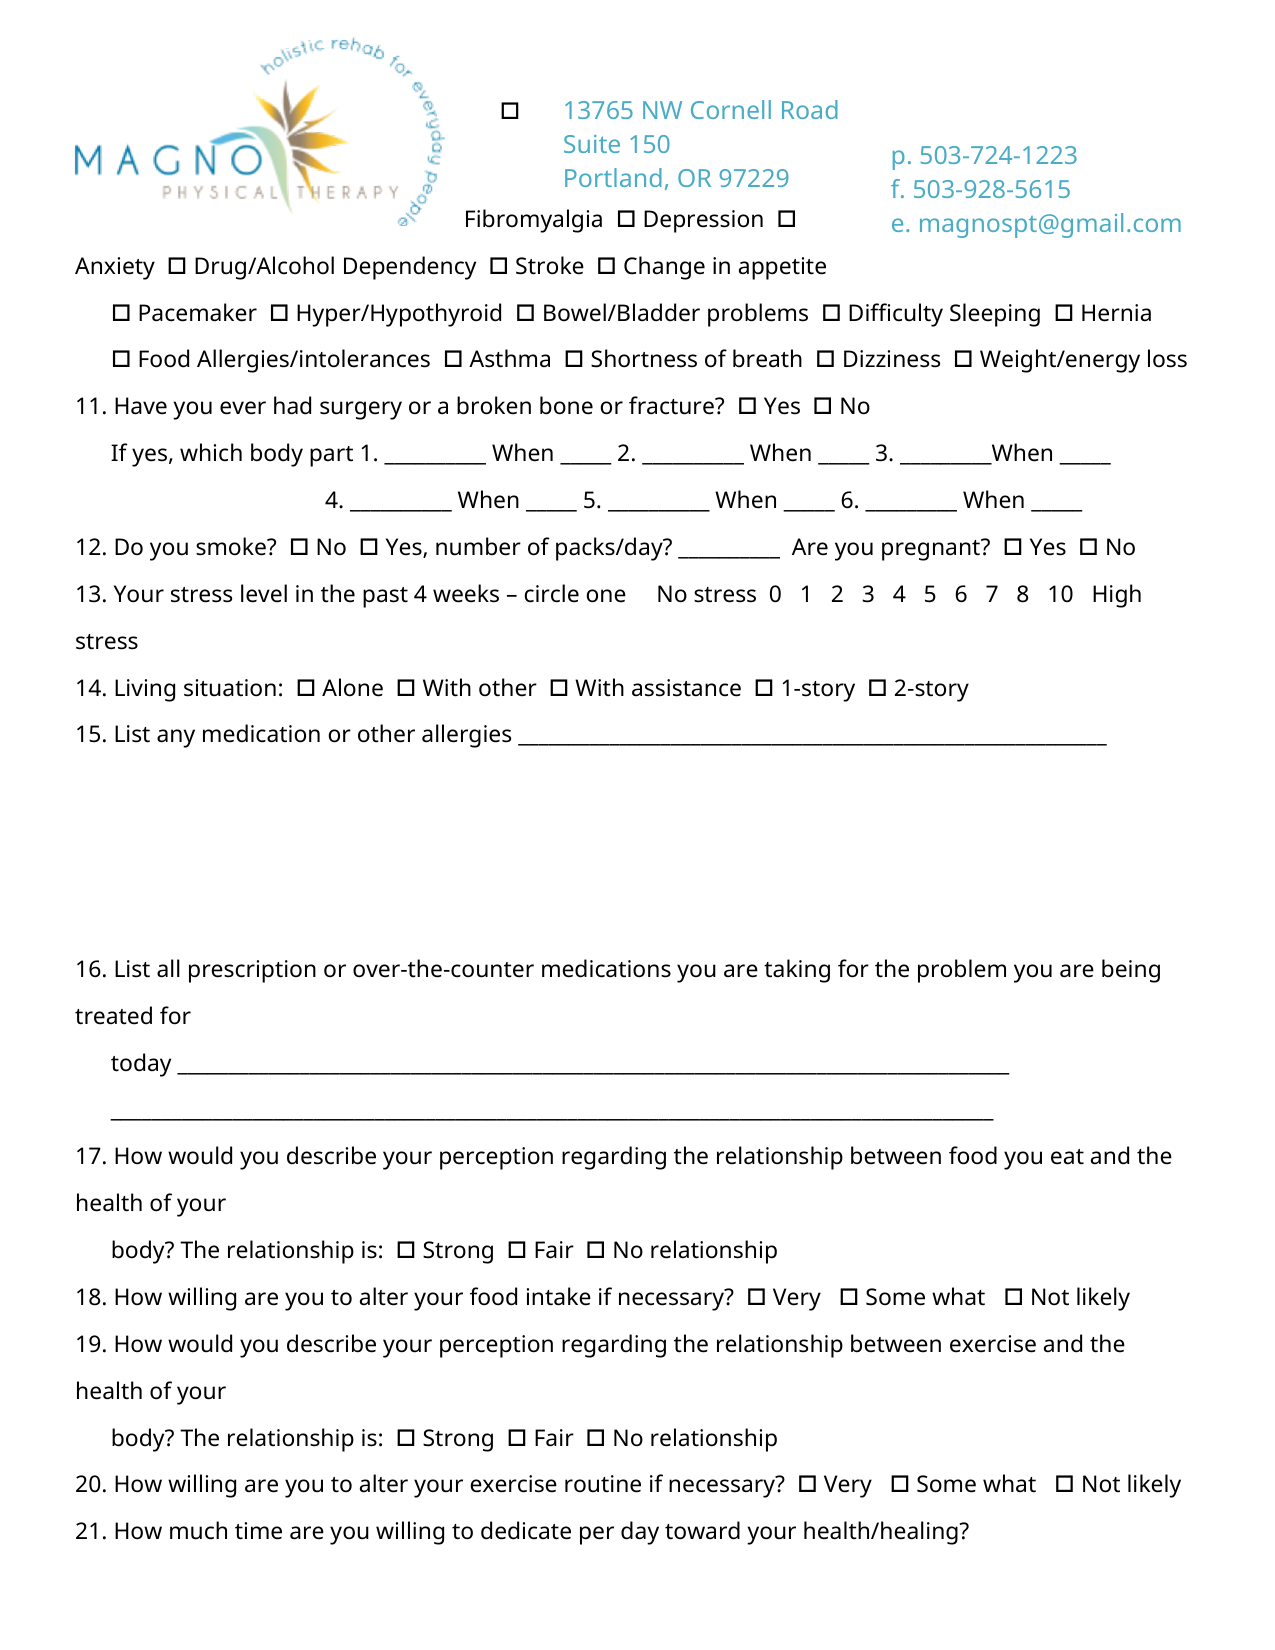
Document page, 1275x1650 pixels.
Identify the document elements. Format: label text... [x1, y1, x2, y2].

text 11. Have you ever had surgery or a broken bone or fracture? Yes No [75, 390, 1200, 421]
text 12. Do you smoke? No Yes, number of packs/day? __________ Are you pregnant? Yes No [75, 531, 1200, 562]
text body? The relationship is: Strong Fair No relationship [75, 1421, 1200, 1453]
text 19. How would you describe your perception regarding the relationship between exercise and the health of your [75, 1328, 1200, 1406]
text 16. List all prescription or over-the-counter medications you are taking for the problem you are being treated for [75, 953, 1200, 1031]
text 17. How would you describe your perception regarding the relationship between food you eat and the health of your [75, 1140, 1200, 1218]
text 21. How much time are you willing to dedicate per day toward your health/healing? [75, 1515, 1200, 1546]
text _______________________________________________________________________________________ [75, 1093, 1200, 1124]
text 14. Living situation: Alone With other With assistance 1-story 2-story [75, 671, 1200, 703]
text 18. How willing are you to alter your food intake if necessary? Very Some what Not likely [75, 1281, 1200, 1312]
text Fibromyalgia Depression Anxiety Drug/Alcohol Dependency Stroke Change in appetite [75, 104, 1200, 281]
text 15. List any medication or other allergies __________________________________________________________ [75, 718, 1200, 749]
text 4. __________ When _____ 5. __________ When _____ 6. _________ When _____ [75, 484, 1200, 515]
text If yes, which body part 1. __________ When _____ 2. __________ When _____ 3. _________When _____ [75, 437, 1200, 468]
text today __________________________________________________________________________________ [75, 1046, 1200, 1078]
text Pacemaker Hyper/Hypothyroid Bowel/Bladder problems Difficulty Sleeping Hernia [75, 296, 1200, 328]
text 13. Your stress level in the past 4 weeks – circle one No stress 0 1 2 3 4 5 6 7 8 10 High stress [75, 578, 1200, 656]
picture [72, 37, 445, 226]
text Food Allergies/intolerances Asthma Shortness of breath Dizziness Weight/energy loss [75, 343, 1200, 374]
text body? The relationship is: Strong Fair No relationship [75, 1234, 1200, 1265]
text 20. How willing are you to alter your exercise routine if necessary? Very Some what Not likely [75, 1468, 1200, 1499]
